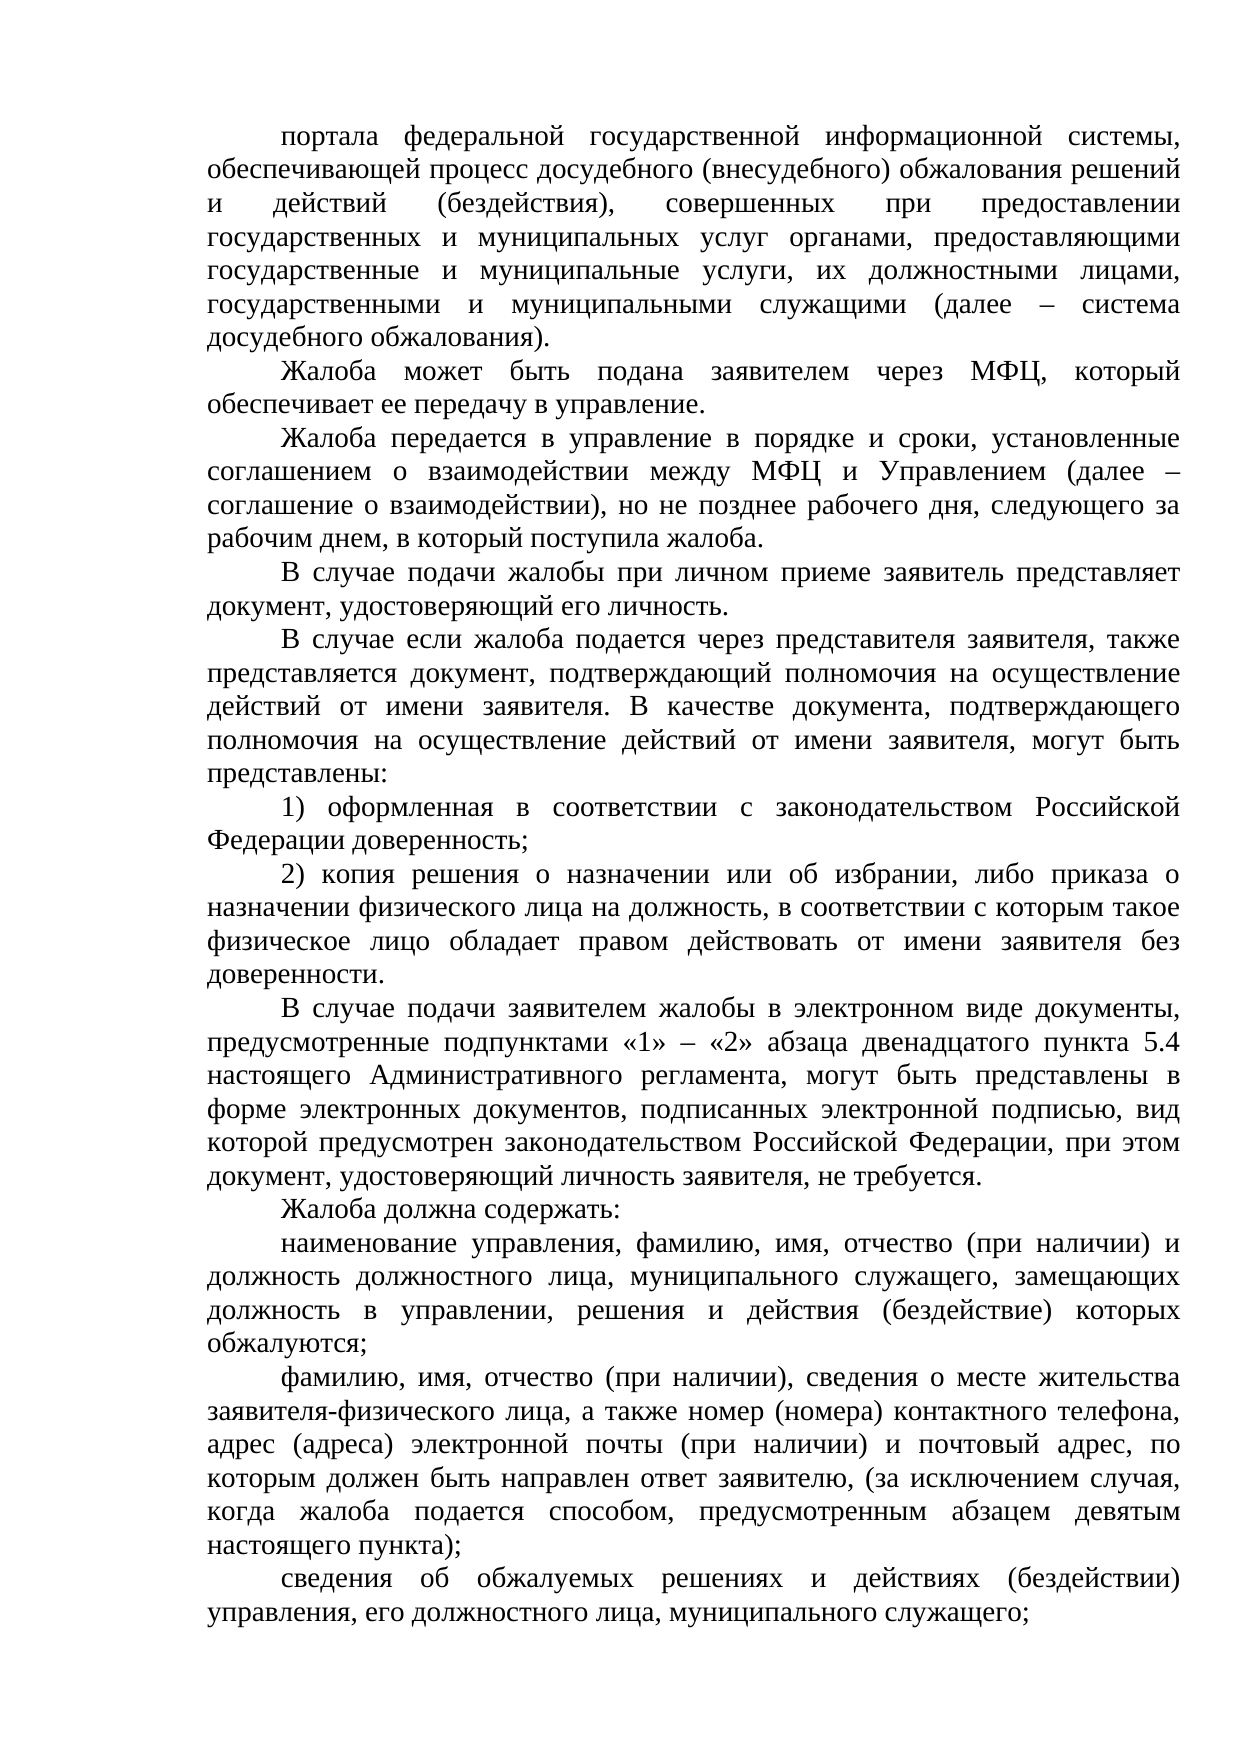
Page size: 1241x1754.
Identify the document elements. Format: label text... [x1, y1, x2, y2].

text 1) оформленная в соответствии с законодательством Российской Федерации доверенность; [207, 789, 1181, 856]
text Жалоба передается в управление в порядке и сроки, установленные соглашением о взаимодействии между МФЦ и Управлением (далее – соглашение о взаимодействии), но не позднее рабочего дня, следующего за рабочим днем, в который поступила жалоба. [207, 420, 1181, 554]
text 2) копия решения о назначении или об избрании, либо приказа о назначении физического лица на должность, в соответствии с которым такое физическое лицо обладает правом действовать от имени заявителя без доверенности. [207, 856, 1181, 990]
text портала федеральной государственной информационной системы, обеспечивающей процесс досудебного (внесудебного) обжалования решений и действий (бездействия), совершенных при предоставлении государственных и муниципальных услуг органами, предоставляющими государственные и муниципальные услуги, их должностными лицами, государственными и муниципальными служащими (далее – система досудебного обжалования). [207, 118, 1181, 353]
text Жалоба может быть подана заявителем через МФЦ, который обеспечивает ее передачу в управление. [207, 353, 1181, 420]
text сведения об обжалуемых решениях и действиях (бездействии) управления, его должностного лица, муниципального служащего; [207, 1560, 1181, 1627]
text В случае если жалоба подается через представителя заявителя, также представляется документ, подтверждающий полномочия на осуществление действий от имени заявителя. В качестве документа, подтверждающего полномочия на осуществление действий от имени заявителя, могут быть представлены: [207, 621, 1181, 789]
text В случае подачи жалобы при личном приеме заявитель представляет документ, удостоверяющий его личность. [207, 554, 1181, 621]
text Жалоба должна содержать: [207, 1191, 1181, 1225]
text наименование управления, фамилию, имя, отчество (при наличии) и должность должностного лица, муниципального служащего, замещающих должность в управлении, решения и действия (бездействие) которых обжалуются; [207, 1225, 1181, 1359]
text фамилию, имя, отчество (при наличии), сведения о месте жительства заявителя-физического лица, а также номер (номера) контактного телефона, адрес (адреса) электронной почты (при наличии) и почтовый адрес, по которым должен быть направлен ответ заявителю, (за исключением случая, когда жалоба подается способом, предусмотренным абзацем девятым настоящего пункта); [207, 1359, 1181, 1560]
text В случае подачи заявителем жалобы в электронном виде документы, предусмотренные подпунктами «1» – «2» абзаца двенадцатого пункта 5.4 настоящего Административного регламента, могут быть представлены в форме электронных документов, подписанных электронной подписью, вид которой предусмотрен законодательством Российской Федерации, при этом документ, удостоверяющий личность заявителя, не требуется. [207, 990, 1181, 1191]
